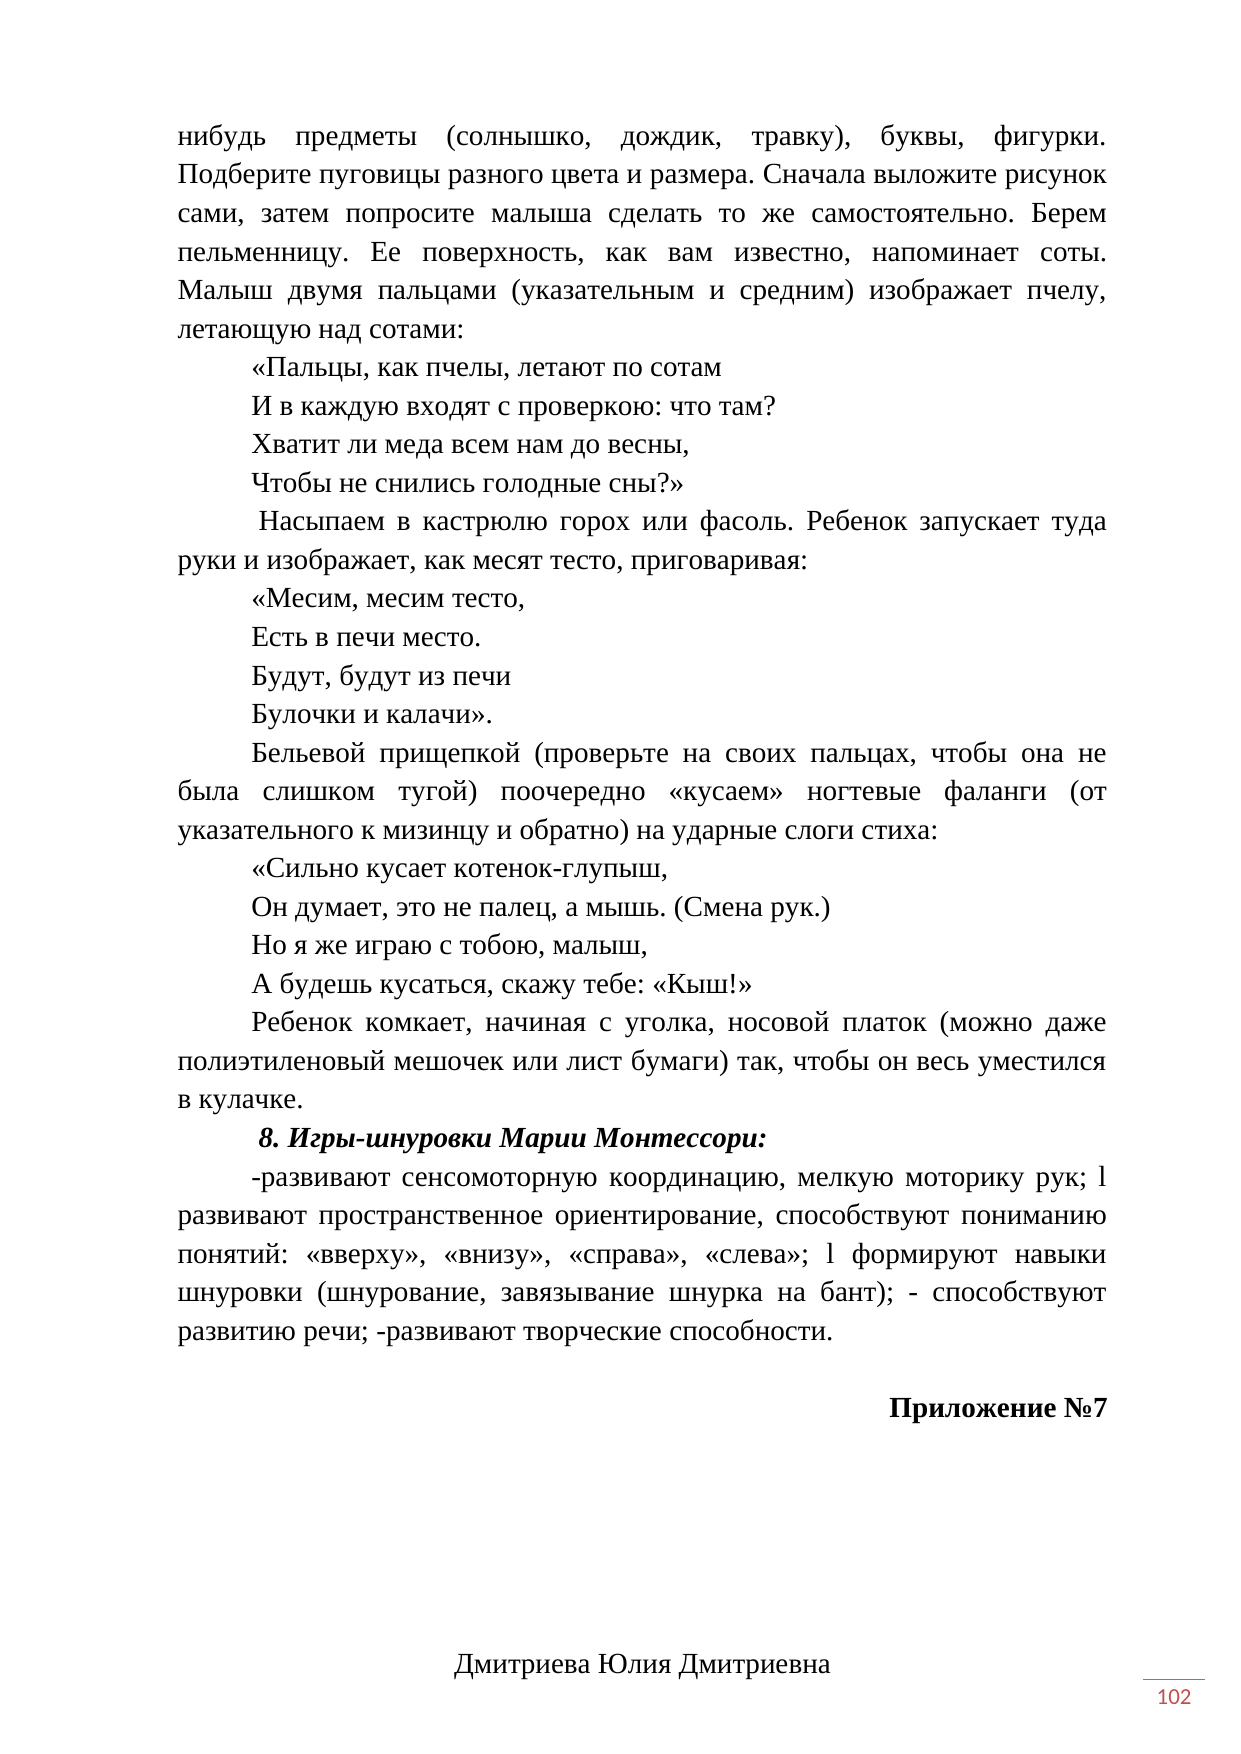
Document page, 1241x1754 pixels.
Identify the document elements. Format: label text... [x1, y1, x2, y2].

text Но я же играю с тобою, малыш, [177, 927, 1107, 961]
text Ребенок комкает, начиная с уголка, носовой платок (можно даже полиэтиленовый мешочек или лист бумаги) так, чтобы он весь уместился в кулачке. [177, 1004, 1107, 1115]
text Приложение №7 [177, 1390, 1107, 1423]
text А будешь кусаться, скажу тебе: «Кыш!» [177, 966, 1107, 999]
text -развивают сенсомоторную координацию, мелкую моторику рук; l развивают пространственное ориентирование, способствуют пониманию понятий: «вверху», «внизу», «справа», «слева»; l формируют навыки шнуровки (шнурование, завязывание шнурка на бант); - способствуют развитию речи; -развивают творческие способности. [177, 1159, 1107, 1346]
text Бельевой прищепкой (проверьте на своих пальцах, чтобы она не была слишком тугой) поочередно «кусаем» ногтевые фаланги (от указательного к мизинцу и обратно) на ударные слоги стиха: [177, 735, 1107, 845]
text «Сильно кусает котенок-глупыш, [177, 850, 1107, 884]
text Он думает, это не палец, а мышь. (Смена рук.) [177, 889, 1107, 922]
text Чтобы не снились голодные сны?» [177, 465, 1107, 498]
text «Месим, месим тесто, [177, 581, 1107, 614]
text Булочки и калачи». [177, 696, 1107, 730]
text И в каждую входят с проверкою: что там? [177, 388, 1107, 421]
text «Пальцы, как пчелы, летают по сотам [177, 349, 1107, 383]
text Есть в печи место. [177, 619, 1107, 653]
text Хватит ли меда всем нам до весны, [177, 426, 1107, 460]
text Будут, будут из печи [177, 658, 1107, 691]
text 8. Игры-шнуровки Марии Монтессори: [177, 1120, 1107, 1154]
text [177, 118, 1107, 344]
text Насыпаем в кастрюлю горох или фасоль. Ребенок запускает туда руки и изображает, как месят тесто, приговаривая: [177, 503, 1107, 576]
